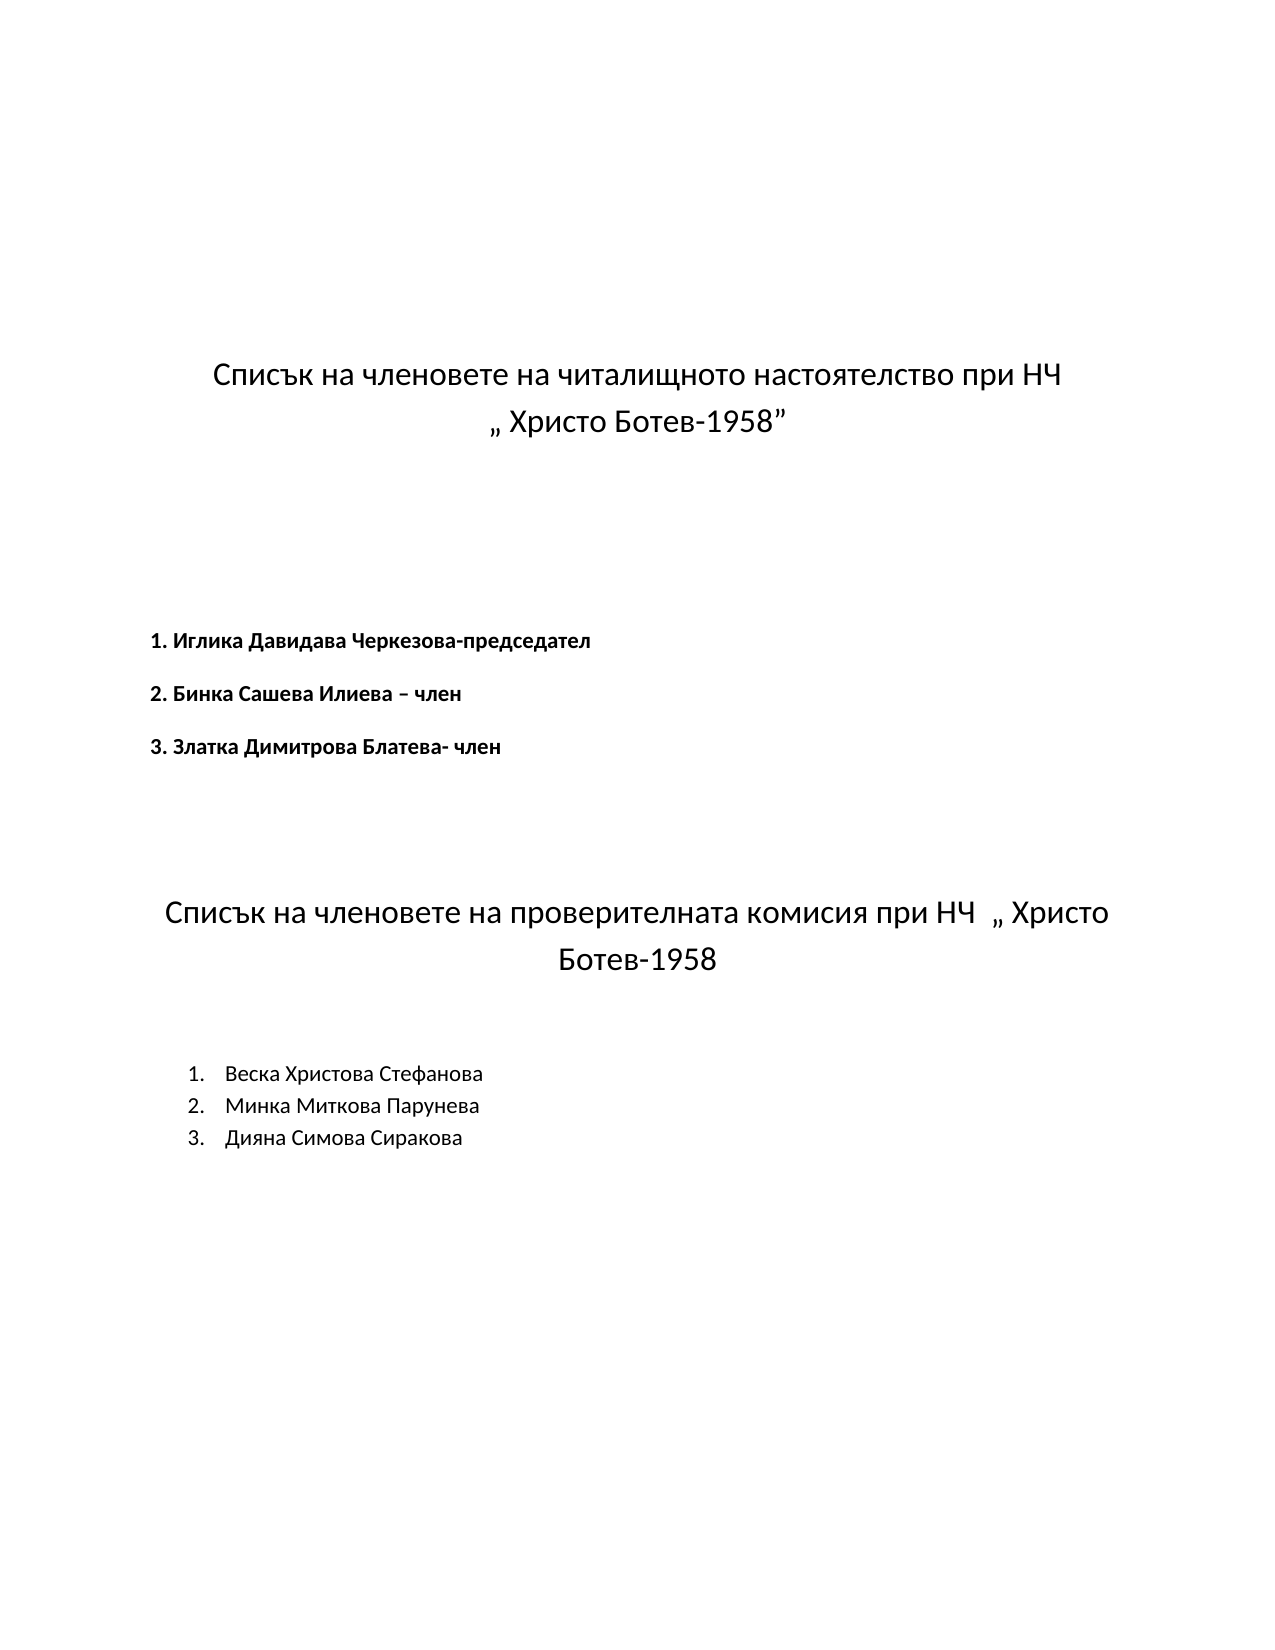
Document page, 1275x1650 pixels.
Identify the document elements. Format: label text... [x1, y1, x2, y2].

list Веска Христова Стефанова [187, 1059, 1125, 1087]
list Минка Миткова Парунева [187, 1091, 1125, 1119]
list Дияна Симова Сиракова [187, 1123, 1125, 1151]
text 1. Иглика Давидава Черкезова-председател [150, 626, 1125, 654]
text Списък на членовете на читалищното настоятелство при НЧ „ Христо Ботев-1958” [150, 353, 1125, 440]
text 3. Златка Димитрова Блатева- член [150, 732, 1125, 760]
text 2. Бинка Сашева Илиева – член [150, 679, 1125, 707]
text Списък на членовете на проверителната комисия при НЧ „ Христо Ботев-1958 [150, 891, 1125, 979]
